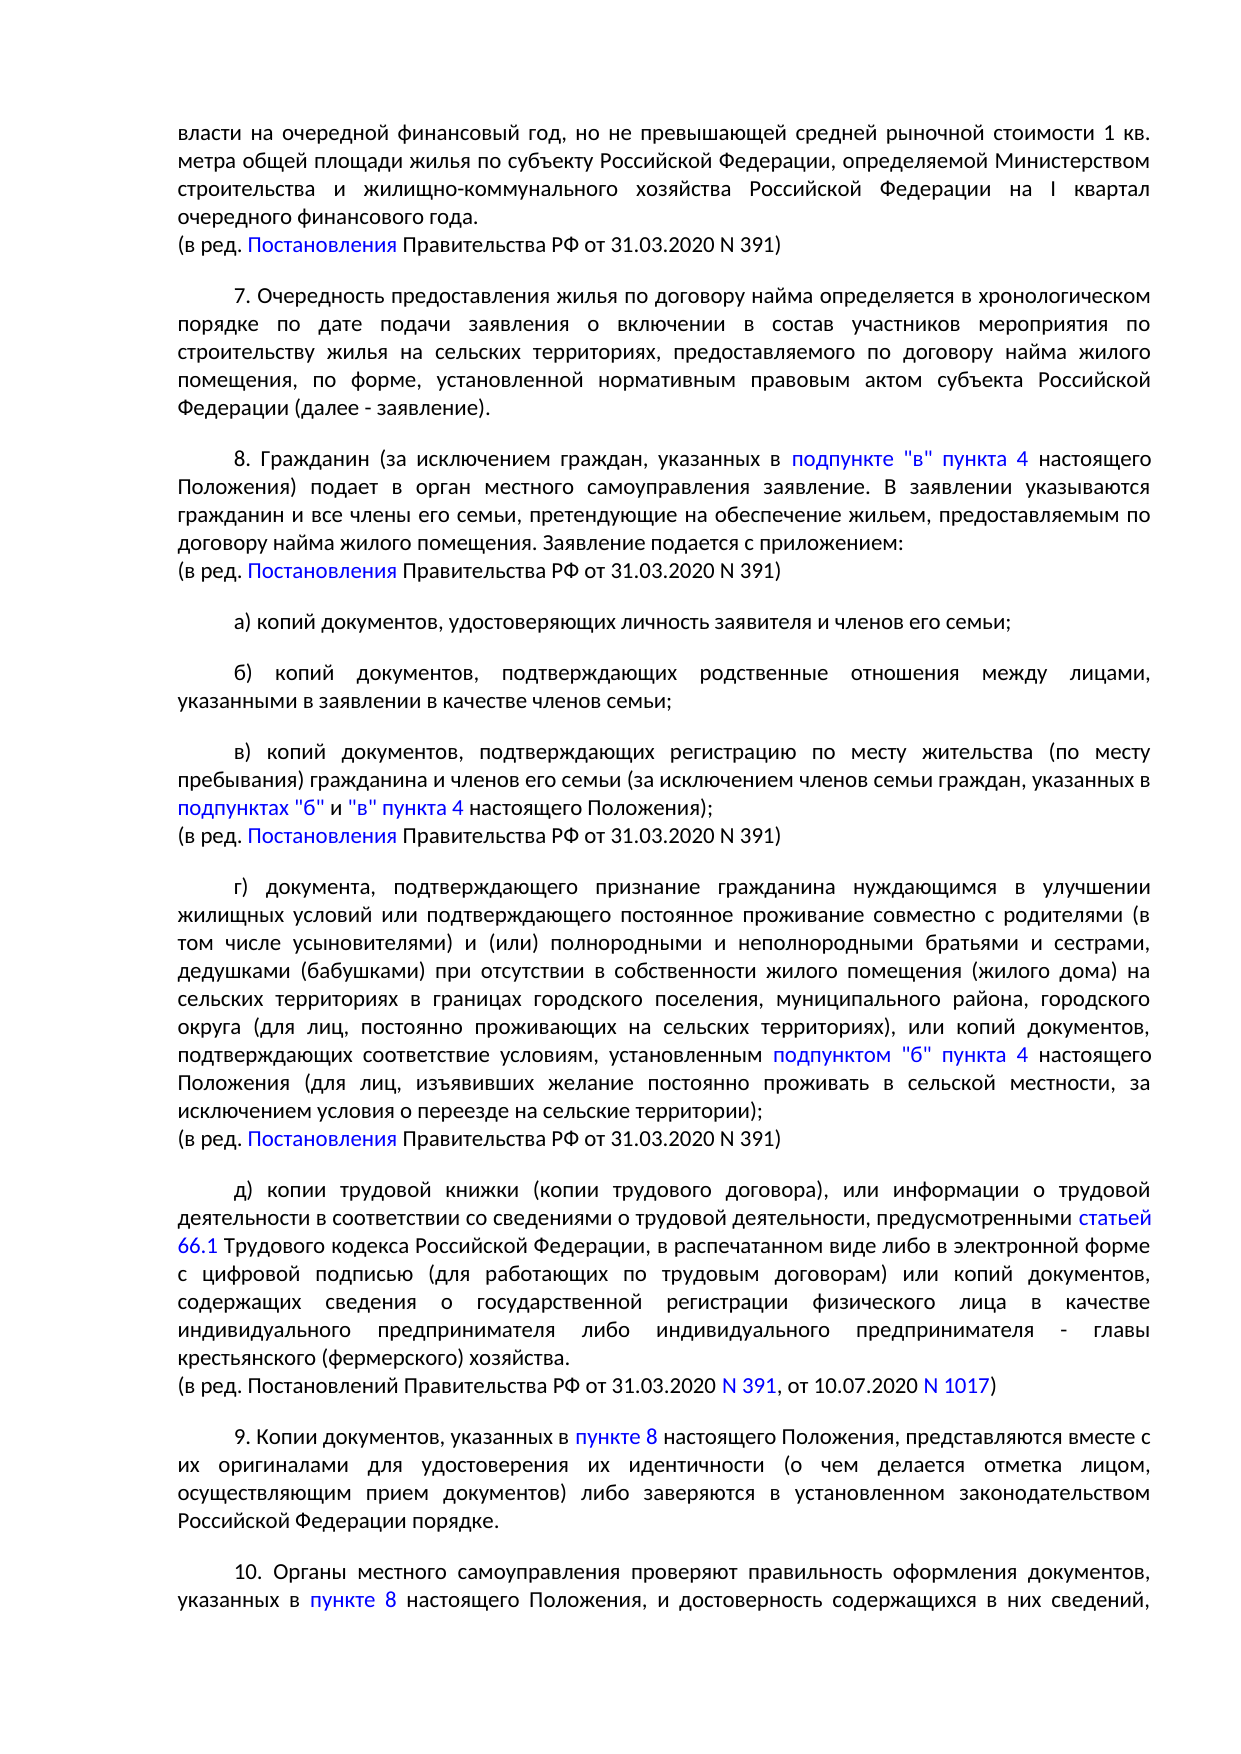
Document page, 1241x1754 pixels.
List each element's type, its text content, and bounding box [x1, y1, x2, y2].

text 8. Гражданин (за исключением граждан, указанных в подпункте "в" пункта 4 настоящего Положения) подает в орган местного самоуправления заявление. В заявлении указываются гражданин и все члены его семьи, претендующие на обеспечение жильем, предоставляемым по договору найма жилого помещения. Заявление подается с приложением: [177, 444, 1152, 556]
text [177, 118, 1152, 230]
text б) копий документов, подтверждающих родственные отношения между лицами, указанными в заявлении в качестве членов семьи; [177, 658, 1152, 714]
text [177, 1557, 1152, 1613]
text (в ред. Постановления Правительства РФ от 31.03.2020 N 391) [177, 230, 1152, 258]
text г) документа, подтверждающего признание гражданина нуждающимся в улучшении жилищных условий или подтверждающего постоянное проживание совместно с родителями (в том числе усыновителями) и (или) полнородными и неполнородными братьями и сестрами, дедушками (бабушками) при отсутствии в собственности жилого помещения (жилого дома) на сельских территориях в границах городского поселения, муниципального района, городского округа (для лиц, постоянно проживающих на сельских территориях), или копий документов, подтверждающих соответствие условиям, установленным подпунктом "б" пункта 4 настоящего Положения (для лиц, изъявивших желание постоянно проживать в сельской местности, за исключением условия о переезде на сельские территории); [177, 872, 1152, 1124]
text (в ред. Постановлений Правительства РФ от 31.03.2020 N 391, от 10.07.2020 N 1017) [177, 1371, 1152, 1399]
text в) копий документов, подтверждающих регистрацию по месту жительства (по месту пребывания) гражданина и членов его семьи (за исключением членов семьи граждан, указанных в подпунктах "б" и "в" пункта 4 настоящего Положения); [177, 737, 1152, 821]
text (в ред. Постановления Правительства РФ от 31.03.2020 N 391) [177, 556, 1152, 584]
text 9. Копии документов, указанных в пункте 8 настоящего Положения, представляются вместе с их оригиналами для удостоверения их идентичности (о чем делается отметка лицом, осуществляющим прием документов) либо заверяются в установленном законодательством Российской Федерации порядке. [177, 1422, 1152, 1534]
text а) копий документов, удостоверяющих личность заявителя и членов его семьи; [177, 607, 1152, 635]
text (в ред. Постановления Правительства РФ от 31.03.2020 N 391) [177, 821, 1152, 849]
text (в ред. Постановления Правительства РФ от 31.03.2020 N 391) [177, 1124, 1152, 1152]
text д) копии трудовой книжки (копии трудового договора), или информации о трудовой деятельности в соответствии со сведениями о трудовой деятельности, предусмотренными статьей 66.1 Трудового кодекса Российской Федерации, в распечатанном виде либо в электронной форме с цифровой подписью (для работающих по трудовым договорам) или копий документов, содержащих сведения о государственной регистрации физического лица в качестве индивидуального предпринимателя либо индивидуального предпринимателя - главы крестьянского (фермерского) хозяйства. [177, 1175, 1152, 1371]
text 7. Очередность предоставления жилья по договору найма определяется в хронологическом порядке по дате подачи заявления о включении в состав участников мероприятия по строительству жилья на сельских территориях, предоставляемого по договору найма жилого помещения, по форме, установленной нормативным правовым актом субъекта Российской Федерации (далее - заявление). [177, 281, 1152, 421]
